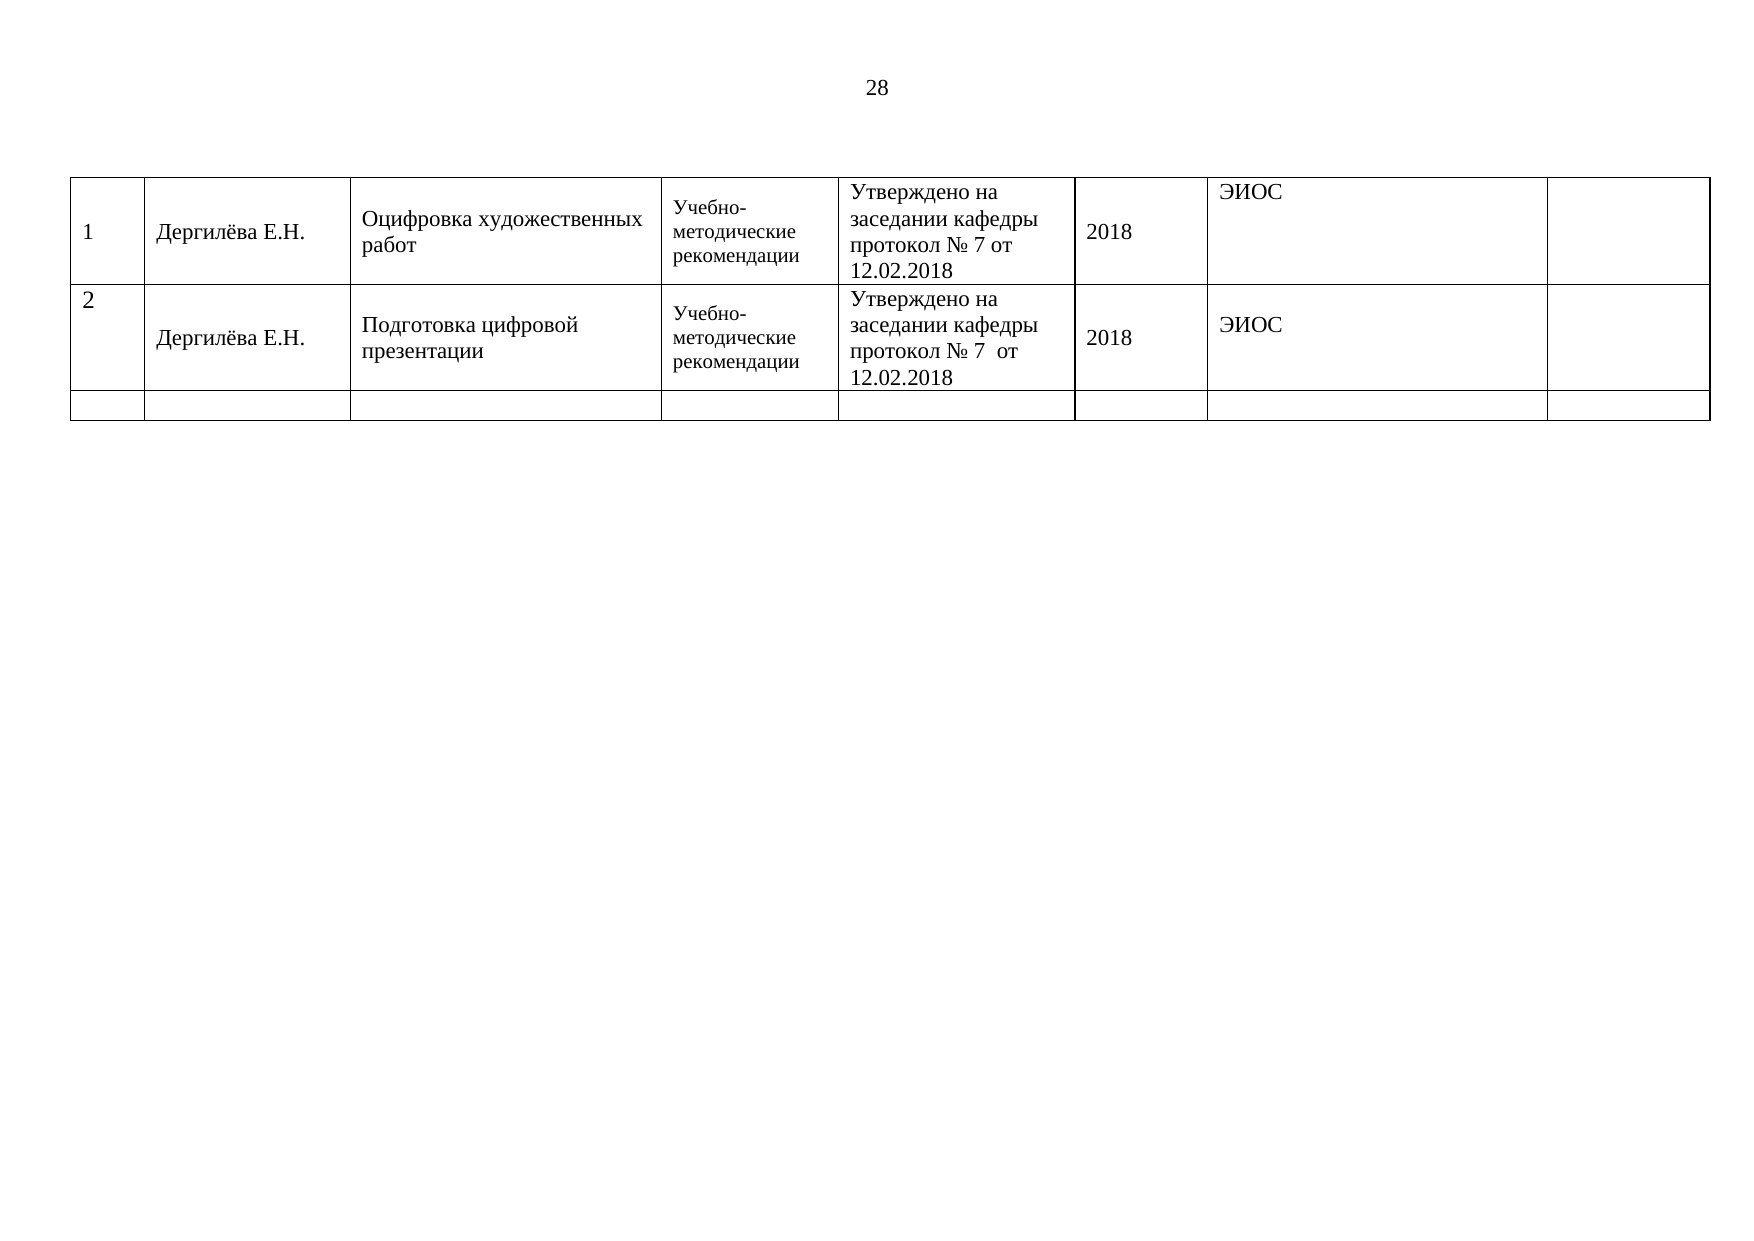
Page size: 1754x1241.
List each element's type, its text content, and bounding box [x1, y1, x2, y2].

table_cell 1 [71, 178, 144, 284]
table_cell ЭИОС [1208, 285, 1547, 390]
table_cell [1548, 391, 1709, 420]
table_cell [1076, 391, 1207, 420]
table_cell Подготовка цифровой презентации [351, 285, 661, 390]
table_cell 2018 [1076, 285, 1207, 390]
table_cell Учебно-методические рекомендации [662, 178, 838, 284]
table_cell Утверждено на заседании кафедры протокол № 7 от 12.02.2018 [839, 178, 1074, 284]
table_cell 2018 [1076, 178, 1207, 284]
table_cell [351, 391, 661, 420]
table_cell [71, 391, 144, 420]
table_cell [1548, 178, 1709, 284]
table_cell [839, 391, 1074, 420]
table_cell Дергилёва Е.Н. [145, 178, 350, 284]
table_cell [145, 391, 350, 420]
table_cell [1208, 391, 1547, 420]
table_cell Оцифровка художественных работ [351, 178, 661, 284]
table_cell Учебно-методические рекомендации [662, 285, 838, 390]
table_cell [662, 391, 838, 420]
table_cell Утверждено на заседании кафедры протокол № 7 от 12.02.2018 [839, 285, 1074, 390]
table_cell 2 [71, 285, 144, 390]
table_cell ЭИОС [1208, 178, 1547, 284]
table_cell [1548, 285, 1709, 390]
table_cell Дергилёва Е.Н. [145, 285, 350, 390]
